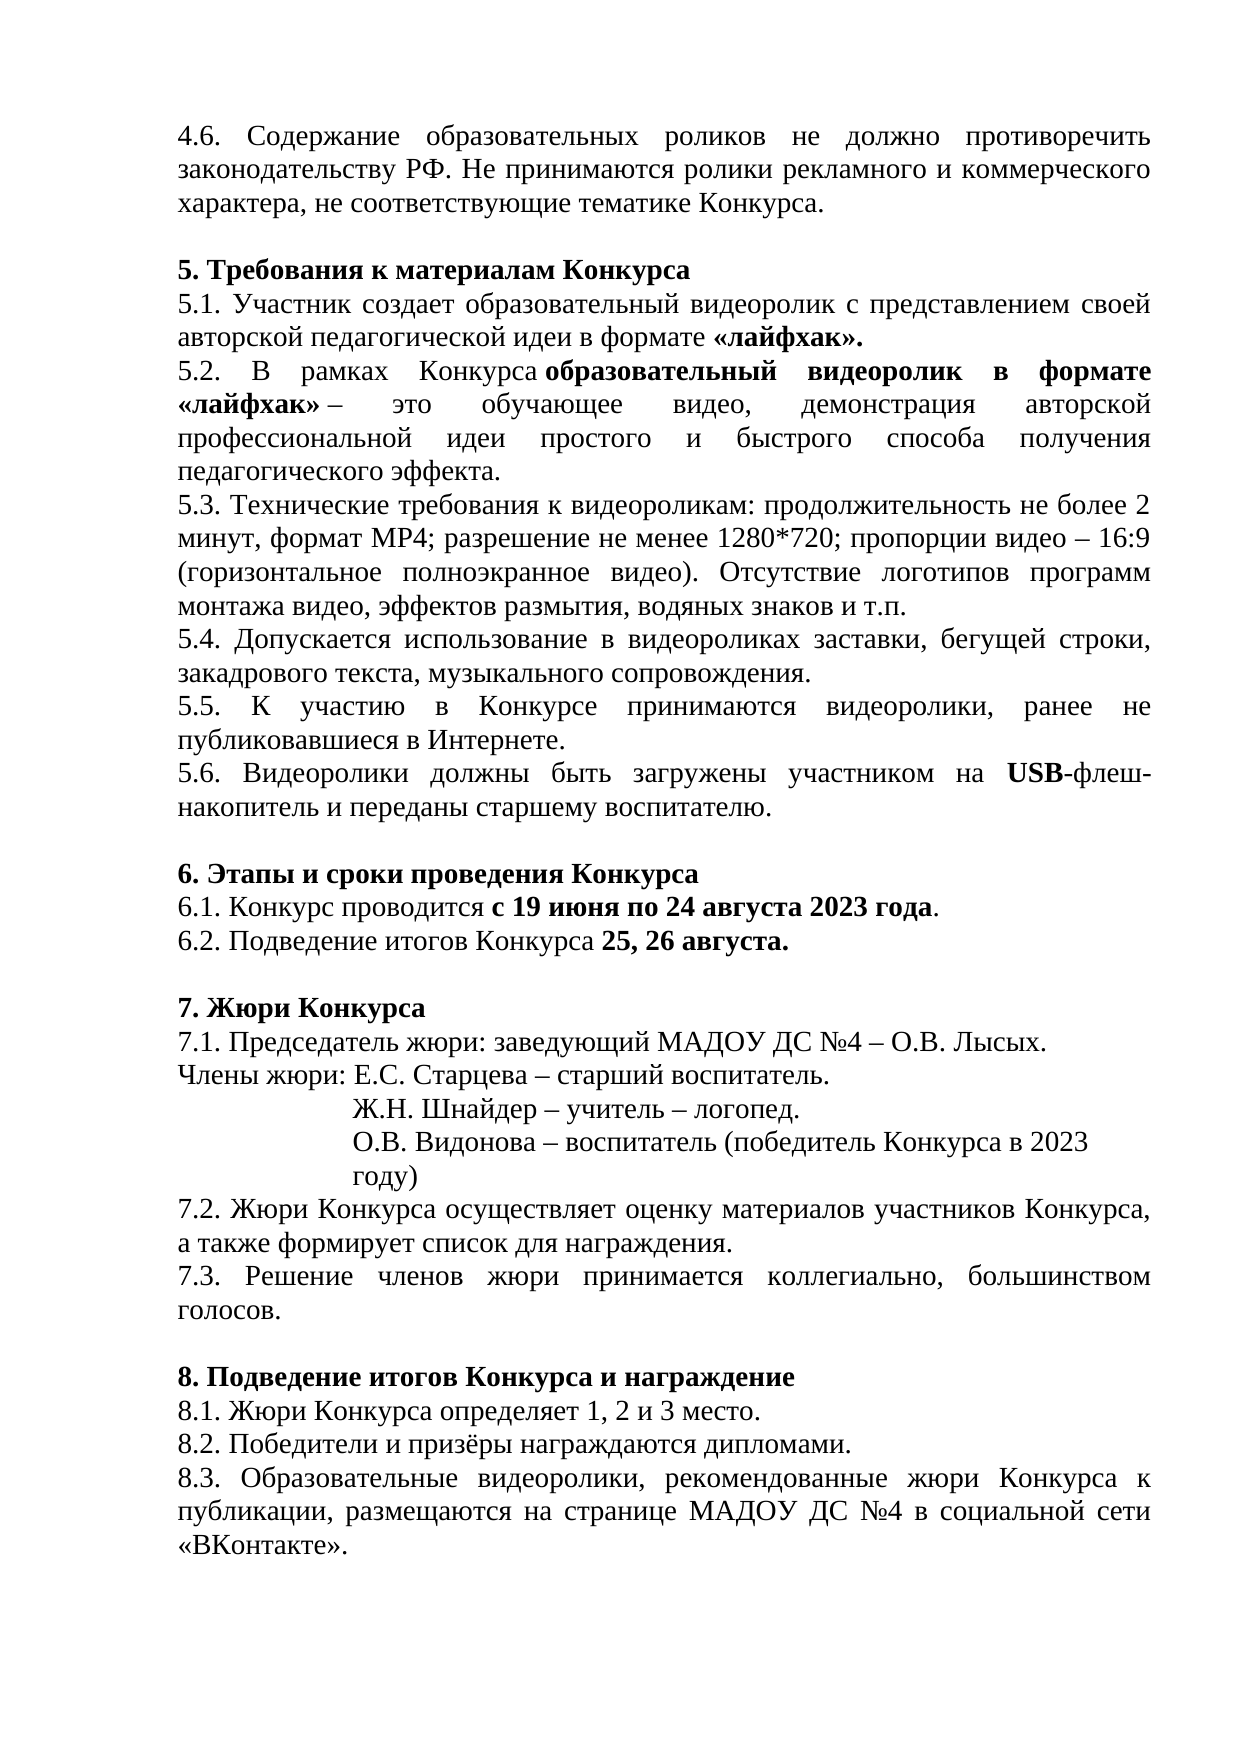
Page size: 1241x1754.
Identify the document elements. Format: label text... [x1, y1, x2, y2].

text 7. Жюри Конкурса [177, 990, 1152, 1024]
text 6.1. Конкурс проводится с 19 июня по 24 августа 2023 года. [177, 889, 1152, 923]
text Ж.Н. Шнайдер – учитель – логопед. [177, 1091, 1152, 1124]
text 5. Требования к материалам Конкурса [177, 252, 1152, 286]
text 5.6. Видеоролики должны быть загружены участником на USB-флеш-накопитель и переданы старшему воспитателю. [177, 755, 1152, 822]
text году) [177, 1158, 1152, 1191]
text 5.3. Технические требования к видеороликам: продолжительность не более 2 минут, формат MP4; разрешение не менее 1280*720; пропорции видео – 16:9 (горизонтальное полноэкранное видео). Отсутствие логотипов программ монтажа видео, эффектов размытия, водяных знаков и т.п. [177, 487, 1152, 621]
text 8.1. Жюри Конкурса определяет 1, 2 и 3 место. [177, 1393, 1152, 1426]
text 5.1. Участник создает образовательный видеоролик с представлением своей авторской педагогической идеи в формате «лайфхак». [177, 286, 1152, 353]
text 6.2. Подведение итогов Конкурса 25, 26 августа. [177, 923, 1152, 957]
text 6. Этапы и сроки проведения Конкурса [177, 856, 1152, 889]
text 5.2. В рамках Конкурса образовательный видеоролик в формате «лайфхак» – это обучающее видео, демонстрация авторской профессиональной идеи простого и быстрого способа получения педагогического эффекта. [177, 353, 1152, 487]
text 8.2. Победители и призёры награждаются дипломами. [177, 1426, 1152, 1460]
text 5.4. Допускается использование в видеороликах заставки, бегущей строки, закадрового текста, музыкального сопровождения. [177, 621, 1152, 688]
text 7.1. Председатель жюри: заведующий МАДОУ ДС №4 – О.В. Лысых. [177, 1024, 1152, 1057]
text 4.6. Содержание образовательных роликов не должно противоречить законодательству РФ. Не принимаются ролики рекламного и коммерческого характера, не соответствующие тематике Конкурса. [177, 118, 1152, 219]
text 8. Подведение итогов Конкурса и награждение [177, 1359, 1152, 1393]
text 8.3. Образовательные видеоролики, рекомендованные жюри Конкурса к публикации, размещаются на странице МАДОУ ДС №4 в социальной сети «ВКонтакте». [177, 1460, 1152, 1560]
text 5.5. К участию в Конкурсе принимаются видеоролики, ранее не публиковавшиеся в Интернете. [177, 688, 1152, 755]
text 7.2. Жюри Конкурса осуществляет оценку материалов участников Конкурса, а также формирует список для награждения. [177, 1191, 1152, 1258]
text О.В. Видонова – воспитатель (победитель Конкурса в 2023 [177, 1124, 1152, 1158]
text 7.3. Решение членов жюри принимается коллегиально, большинством голосов. [177, 1258, 1152, 1326]
text Члены жюри: Е.С. Старцева – старший воспитатель. [177, 1057, 1152, 1091]
